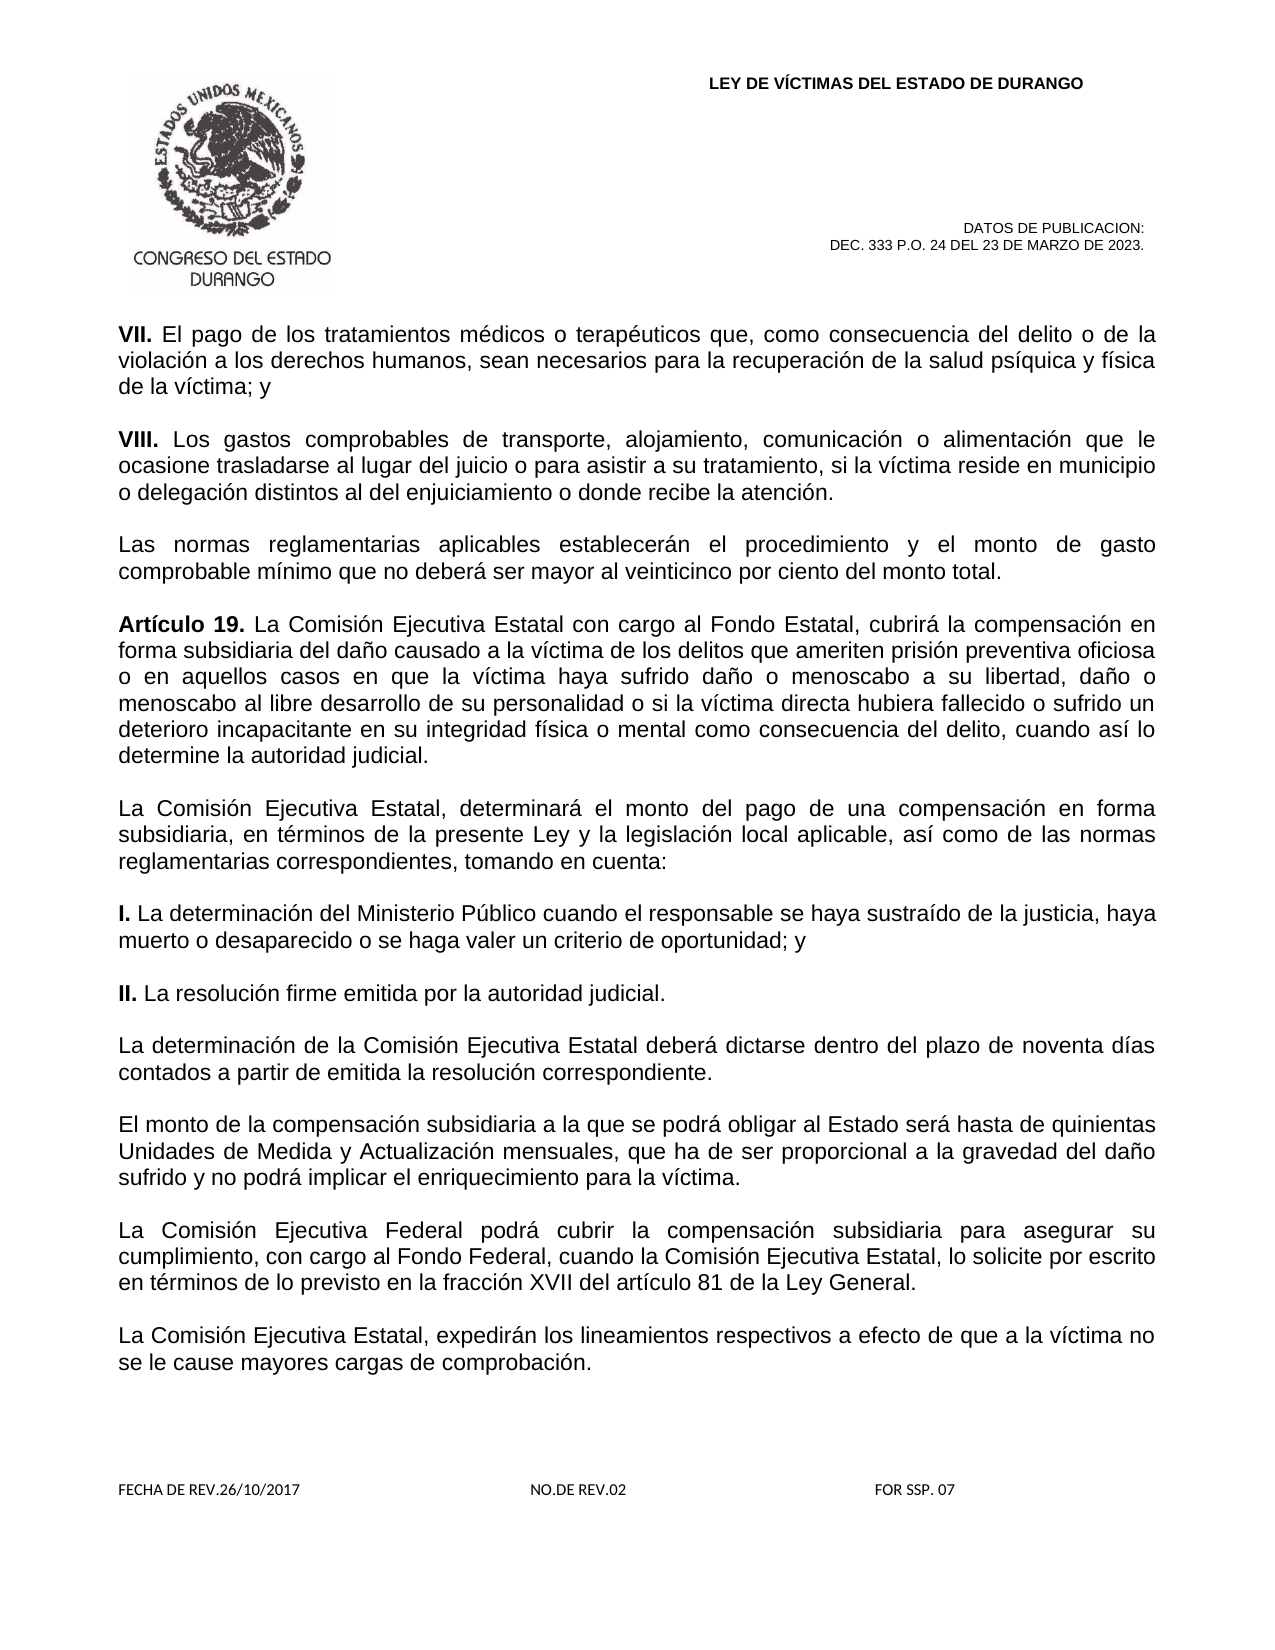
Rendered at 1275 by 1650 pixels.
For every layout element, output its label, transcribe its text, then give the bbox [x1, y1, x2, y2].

text La Comisión Ejecutiva Estatal, expedirán los lineamientos respectivos a efecto de que a la víctima no se le cause mayores cargas de comprobación. [118, 1322, 1157, 1375]
text Las normas reglamentarias aplicables establecerán el procedimiento y el monto de gasto comprobable mínimo que no deberá ser mayor al veinticinco por ciento del monto total. [118, 531, 1157, 584]
text La Comisión Ejecutiva Federal podrá cubrir la compensación subsidiaria para asegurar su cumplimiento, con cargo al Fondo Federal, cuando la Comisión Ejecutiva Estatal, lo solicite por escrito en términos de lo previsto en la fracción XVII del artículo 81 de la Ley General. [118, 1217, 1157, 1296]
text La determinación de la Comisión Ejecutiva Estatal deberá dictarse dentro del plazo de noventa días contados a partir de emitida la resolución correspondiente. [118, 1032, 1157, 1085]
text I. La determinación del Ministerio Público cuando el responsable se haya sustraído de la justicia, haya muerto o desaparecido o se haga valer un criterio de oportunidad; y [118, 900, 1157, 953]
text La Comisión Ejecutiva Estatal, determinará el monto del pago de una compensación en forma subsidiaria, en términos de la presente Ley y la legislación local aplicable, así como de las normas reglamentarias correspondientes, tomando en cuenta: [118, 795, 1157, 874]
picture [129, 73, 333, 293]
text II. La resolución firme emitida por la autoridad judicial. [118, 979, 1157, 1006]
text VII. El pago de los tratamientos médicos o terapéuticos que, como consecuencia del delito o de la violación a los derechos humanos, sean necesarios para la recuperación de la salud psíquica y física de la víctima; y [118, 321, 1157, 400]
text Artículo 19. La Comisión Ejecutiva Estatal con cargo al Fondo Estatal, cubrirá la compensación en forma subsidiaria del daño causado a la víctima de los delitos que ameriten prisión preventiva oficiosa o en aquellos casos en que la víctima haya sufrido daño o menoscabo a su libertad, daño o menoscabo al libre desarrollo de su personalidad o si la víctima directa hubiera fallecido o sufrido un deterioro incapacitante en su integridad física o mental como consecuencia del delito, cuando así lo determine la autoridad judicial. [118, 611, 1157, 769]
text El monto de la compensación subsidiaria a la que se podrá obligar al Estado será hasta de quinientas Unidades de Medida y Actualización mensuales, que ha de ser proporcional a la gravedad del daño sufrido y no podrá implicar el enriquecimiento para la víctima. [118, 1111, 1157, 1190]
text VIII. Los gastos comprobables de transporte, alojamiento, comunicación o alimentación que le ocasione trasladarse al lugar del juicio o para asistir a su tratamiento, si la víctima reside en municipio o delegación distintos al del enjuiciamiento o donde recibe la atención. [118, 426, 1157, 505]
